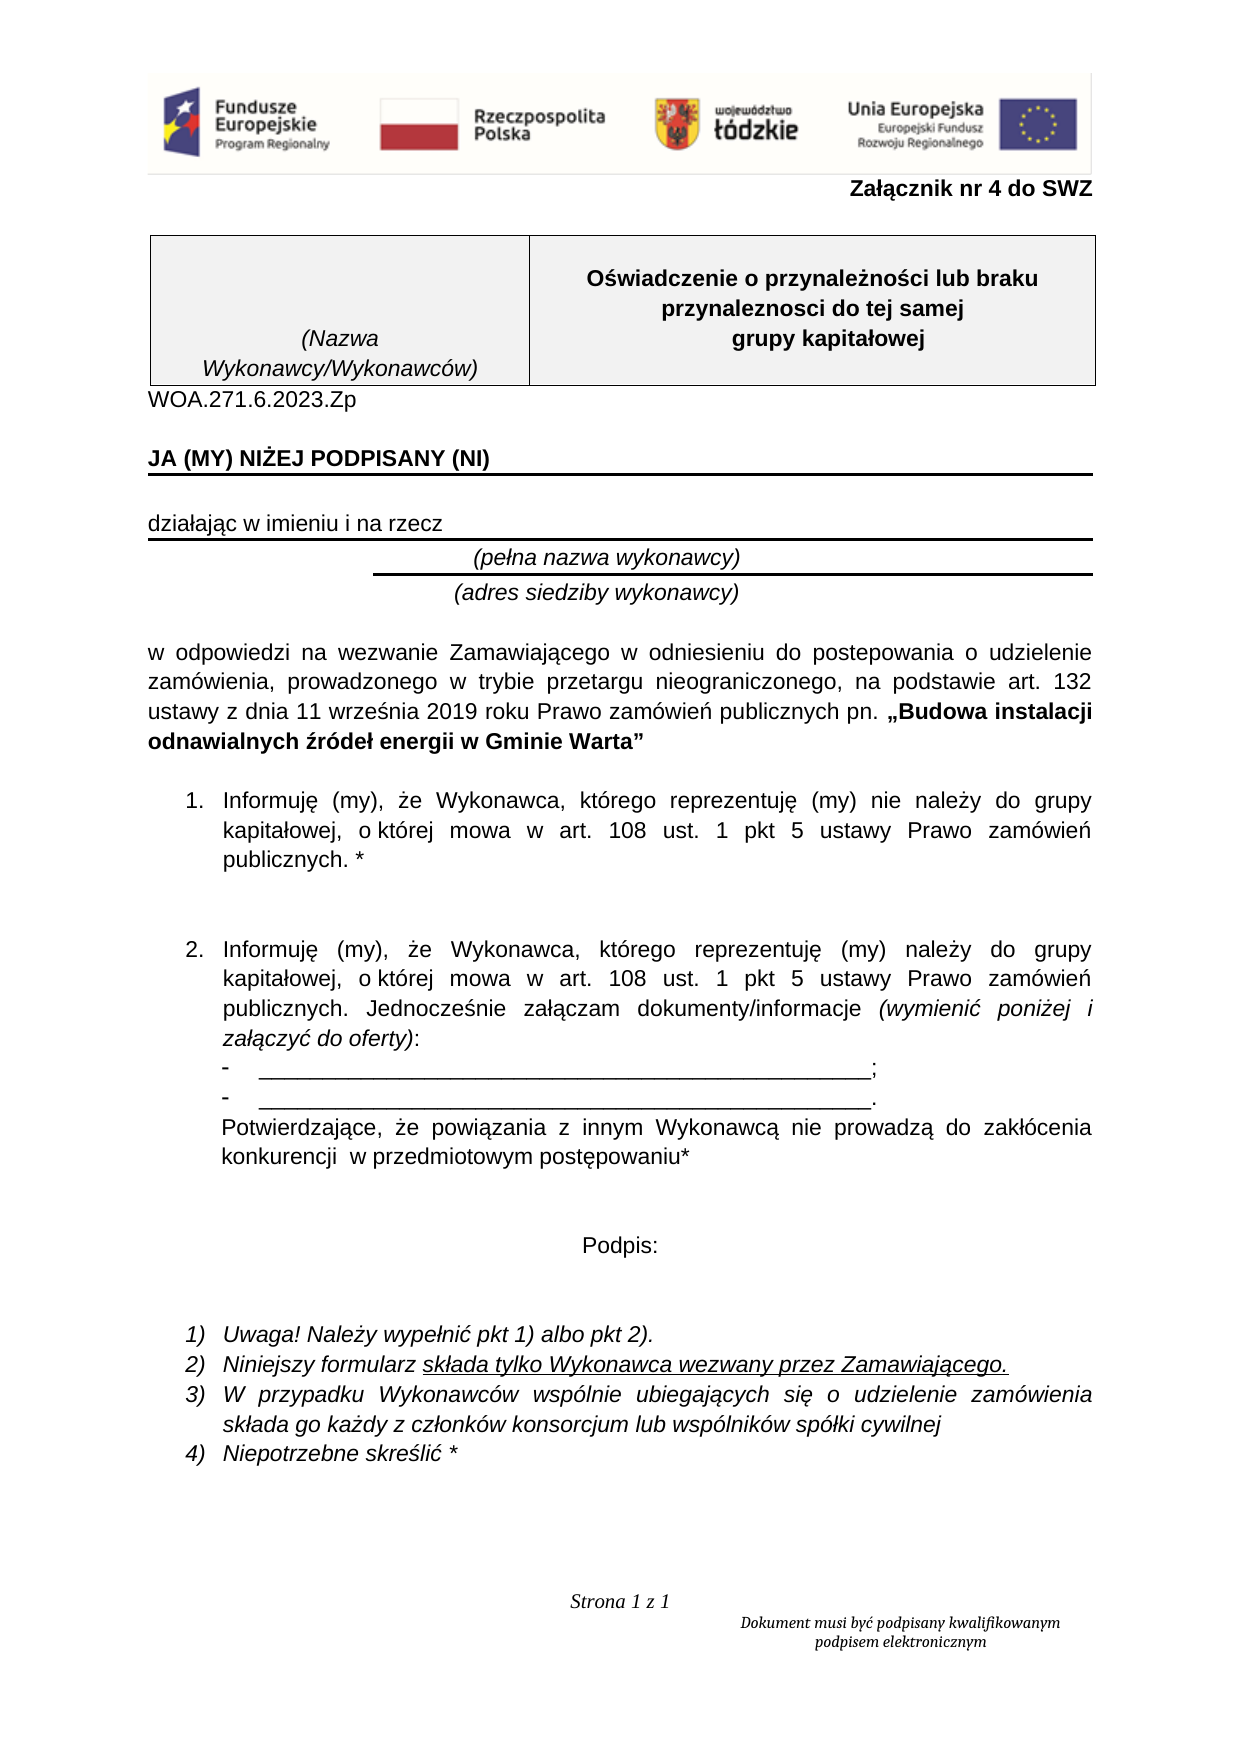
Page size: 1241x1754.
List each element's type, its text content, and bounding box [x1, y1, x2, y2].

table_header Oświadczenie o przynależności lub braku przynaleznosci do tej samej grupy kapitałowej [530, 236, 1095, 384]
list Informuję (my), że Wykonawca, którego reprezentuję (my) należy do grupy kapitałowej, o której mowa w art. 108 ust. 1 pkt 5 ustawy Prawo zamówień publicznych. Jednocześnie załączam dokumenty/informacje (wymienić poniżej i załączyć do oferty): [185, 936, 1093, 1051]
text działając w imieniu i na rzecz [148, 509, 1093, 538]
list Uwaga! Należy wypełnić pkt 1) albo pkt 2). [185, 1321, 1093, 1348]
text WOA.271.6.2023.Zp [148, 386, 1093, 412]
text Potwierdzające, że powiązania z innym Wykonawcą nie prowadzą do zakłócenia konkurencji w przedmiotowym postępowaniu* [221, 1114, 1093, 1170]
list ________________________________________________; [221, 1054, 1093, 1081]
list ________________________________________________. [221, 1084, 1093, 1110]
text (adres siedziby wykonawcy) [373, 579, 1093, 606]
text (pełna nazwa wykonawcy) [373, 544, 1093, 573]
table_header (Nazwa Wykonawcy/Wykonawców) [151, 236, 529, 384]
text JA (MY) NIŻEJ PODPISANY (NI) [148, 445, 1093, 473]
text w odpowiedzi na wezwanie Zamawiającego w odniesieniu do postepowania o udzielenie zamówienia, prowadzonego w trybie przetargu nieograniczonego, na podstawie art. 132 ustawy z dnia 11 września 2019 roku Prawo zamówień publicznych pn. „Budowa instalacji odnawialnych źródeł energii w Gminie Warta” [148, 639, 1093, 754]
list Niepotrzebne skreślić * [185, 1440, 1093, 1467]
text Podpis: [148, 1232, 1093, 1259]
list Informuję (my), że Wykonawca, którego reprezentuję (my) nie należy do grupy kapitałowej, o której mowa w art. 108 ust. 1 pkt 5 ustawy Prawo zamówień publicznych. * [185, 787, 1093, 873]
text Załącznik nr 4 do SWZ [148, 176, 1093, 202]
list Niniejszy formularz składa tylko Wykonawca wezwany przez Zamawiającego. [185, 1351, 1093, 1377]
picture [147, 73, 1093, 176]
list W przypadku Wykonawców wspólnie ubiegających się o udzielenie zamówienia składa go każdy z członków konsorcjum lub wspólników spółki cywilnej [185, 1381, 1093, 1437]
